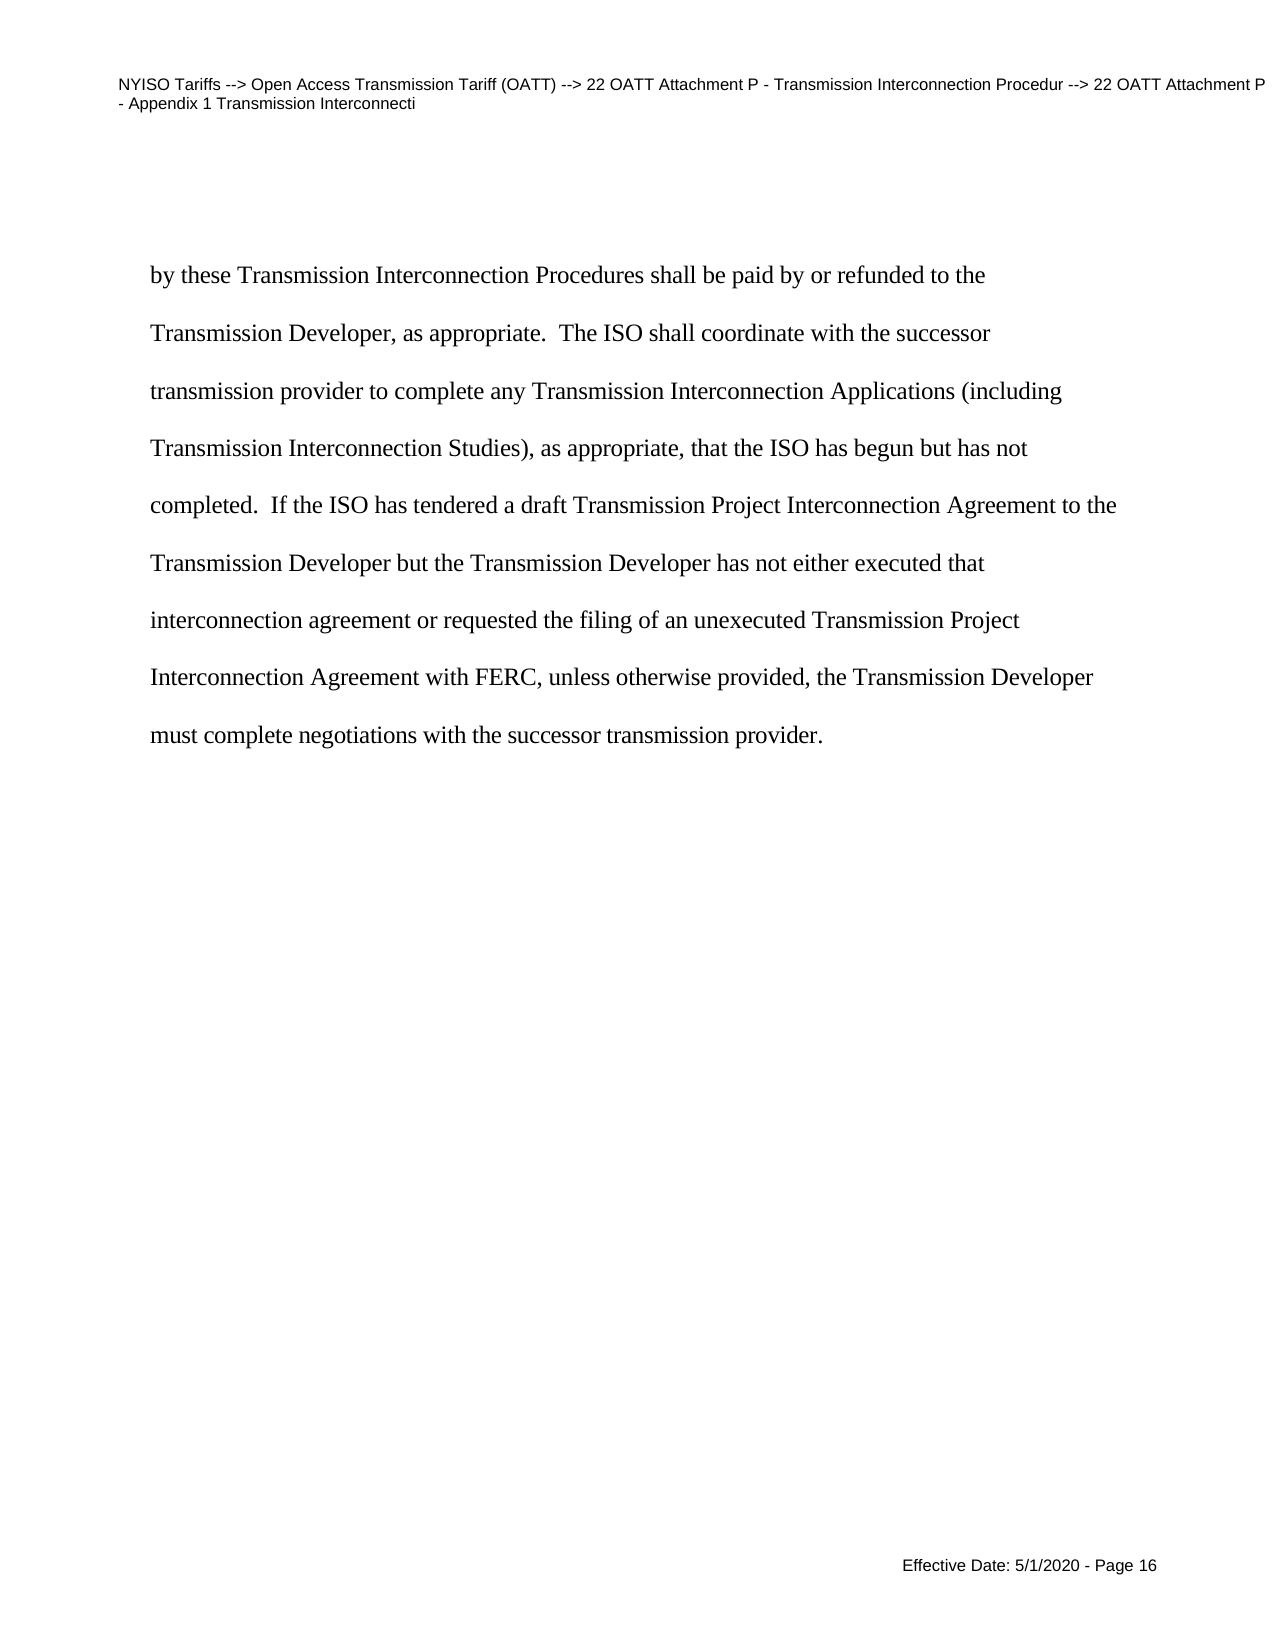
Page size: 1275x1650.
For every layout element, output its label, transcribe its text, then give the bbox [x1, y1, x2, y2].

text Transmission Developer, as appropriate. The ISO shall coordinate with the successor [150, 319, 1275, 347]
text by these Transmission Interconnection Procedures shall be paid by or refunded to the [150, 260, 1275, 289]
text transmission provider to complete any Transmission Interconnection Applications (including Transmission Interconnection Studies), as appropriate, that the ISO has begun but has not completed. If the ISO has tendered a draft Transmission Project Interconnection Agreement to the Transmission Developer but the Transmission Developer has not either executed that interconnection agreement or requested the filing of an unexecuted Transmission Project Interconnection Agreement with FERC, unless otherwise provided, the Transmission Developer must complete negotiations with the successor transmission provider. [150, 353, 1132, 754]
